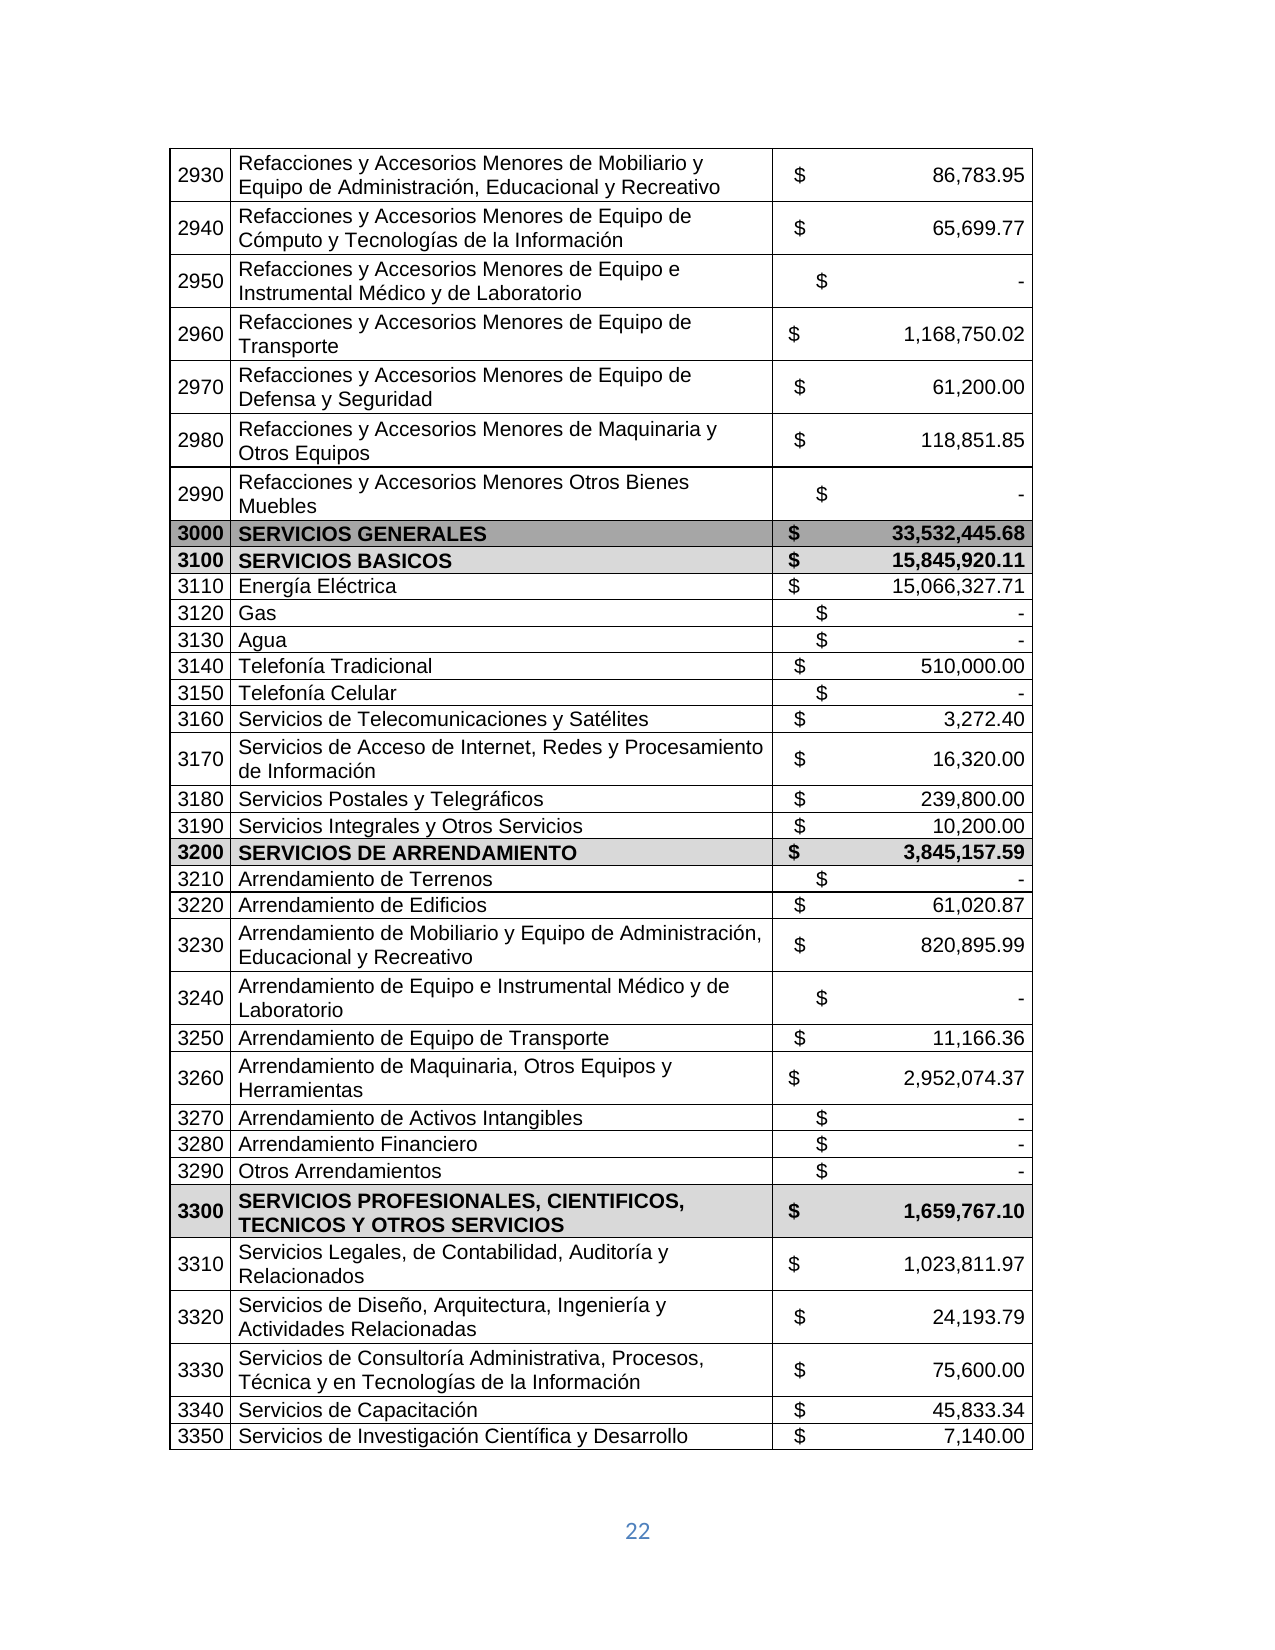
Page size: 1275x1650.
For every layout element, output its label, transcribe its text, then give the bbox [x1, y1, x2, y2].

table_cell Arrendamiento de Mobiliario y Equipo de Administración, Educacional y Recreativo [231, 919, 772, 971]
table_cell Servicios de Consultoría Administrativa, Procesos, Técnica y en Tecnologías de la Información [231, 1344, 772, 1396]
table_cell $ - [773, 972, 1032, 1024]
table_cell Servicios Integrales y Otros Servicios [231, 813, 772, 838]
table_cell $ 3,272.40 [773, 706, 1032, 732]
table_cell $ 1,659,767.10 [773, 1185, 1032, 1237]
table_cell $ - [773, 866, 1032, 891]
table_cell 3150 [171, 680, 230, 705]
table_cell 3260 [171, 1052, 230, 1104]
table_cell Refacciones y Accesorios Menores de Equipo e Instrumental Médico y de Laboratorio [231, 255, 772, 307]
table_cell $ 15,845,920.11 [773, 547, 1032, 573]
table_cell 3190 [171, 813, 230, 838]
table_cell Agua [231, 627, 772, 652]
table_cell $ 2,952,074.37 [773, 1052, 1032, 1104]
table_cell Otros Arrendamientos [231, 1158, 772, 1183]
table_cell 2960 [171, 308, 230, 360]
table_cell Telefonía Tradicional [231, 653, 772, 679]
table_cell $ 3,845,157.59 [773, 839, 1032, 865]
table_cell $ - [773, 1131, 1032, 1157]
table_cell 3310 [171, 1238, 230, 1290]
table_cell $ 510,000.00 [773, 653, 1032, 679]
table_cell 2940 [171, 202, 230, 254]
table_cell Refacciones y Accesorios Menores de Maquinaria y Otros Equipos [231, 414, 772, 466]
table_cell Telefonía Celular [231, 680, 772, 705]
table_cell $ 239,800.00 [773, 786, 1032, 812]
table_cell 3320 [171, 1291, 230, 1343]
table_cell Arrendamiento de Activos Intangibles [231, 1105, 772, 1130]
table_cell $ 45,833.34 [773, 1397, 1032, 1423]
table_cell Arrendamiento de Terrenos [231, 866, 772, 891]
table_cell 3120 [171, 600, 230, 626]
table_cell Servicios Postales y Telegráficos [231, 786, 772, 812]
table_cell $ - [773, 255, 1032, 307]
table_cell Refacciones y Accesorios Menores de Equipo de Cómputo y Tecnologías de la Información [231, 202, 772, 254]
table_cell 2970 [171, 361, 230, 413]
table_cell $ 118,851.85 [773, 414, 1032, 466]
table_cell SERVICIOS BASICOS [231, 547, 772, 573]
table_cell 3300 [171, 1185, 230, 1237]
table_cell 3280 [171, 1131, 230, 1157]
table_cell 3000 [171, 521, 230, 546]
table_cell 3270 [171, 1105, 230, 1130]
table_cell SERVICIOS DE ARRENDAMIENTO [231, 839, 772, 865]
table_cell 3200 [171, 839, 230, 865]
table_cell 3130 [171, 627, 230, 652]
table_cell $ 61,200.00 [773, 361, 1032, 413]
table_cell Refacciones y Accesorios Menores de Equipo de Defensa y Seguridad [231, 361, 772, 413]
table_cell $ - [773, 468, 1032, 519]
table_cell Servicios de Investigación Científica y Desarrollo [231, 1424, 772, 1449]
table_cell $ 65,699.77 [773, 202, 1032, 254]
table_cell SERVICIOS PROFESIONALES, CIENTIFICOS, TECNICOS Y OTROS SERVICIOS [231, 1185, 772, 1237]
table_cell $ 820,895.99 [773, 919, 1032, 971]
table_cell $ 1,168,750.02 [773, 308, 1032, 360]
table_cell 3180 [171, 786, 230, 812]
table_cell 3240 [171, 972, 230, 1024]
table_cell $ - [773, 600, 1032, 626]
table_cell Servicios de Diseño, Arquitectura, Ingeniería y Actividades Relacionadas [231, 1291, 772, 1343]
table_cell Gas [231, 600, 772, 626]
table_cell Arrendamiento de Maquinaria, Otros Equipos y Herramientas [231, 1052, 772, 1104]
table_cell $ 75,600.00 [773, 1344, 1032, 1396]
table_cell Arrendamiento de Equipo e Instrumental Médico y de Laboratorio [231, 972, 772, 1024]
table_cell 3250 [171, 1025, 230, 1051]
table_cell 2950 [171, 255, 230, 307]
table_cell $ 7,140.00 [773, 1424, 1032, 1449]
table_cell Refacciones y Accesorios Menores de Equipo de Transporte [231, 308, 772, 360]
table_cell Servicios de Capacitación [231, 1397, 772, 1423]
table_cell $ - [773, 627, 1032, 652]
table_cell SERVICIOS GENERALES [231, 521, 772, 546]
table_cell $ 16,320.00 [773, 733, 1032, 785]
table_cell 2980 [171, 414, 230, 466]
table_cell Servicios Legales, de Contabilidad, Auditoría y Relacionados [231, 1238, 772, 1290]
table_cell 3160 [171, 706, 230, 732]
table_cell 3230 [171, 919, 230, 971]
table_cell $ 24,193.79 [773, 1291, 1032, 1343]
table_cell $ - [773, 1105, 1032, 1130]
table_cell Arrendamiento de Edificios [231, 893, 772, 918]
table_cell $ 10,200.00 [773, 813, 1032, 838]
table_cell $ - [773, 1158, 1032, 1183]
table_cell 3100 [171, 547, 230, 573]
table_cell 3330 [171, 1344, 230, 1396]
table_cell $ - [773, 680, 1032, 705]
table_cell Arrendamiento de Equipo de Transporte [231, 1025, 772, 1051]
table_cell $ 11,166.36 [773, 1025, 1032, 1051]
table_cell Servicios de Acceso de Internet, Redes y Procesamiento de Información [231, 733, 772, 785]
table_cell Energía Eléctrica [231, 574, 772, 599]
table_cell Refacciones y Accesorios Menores de Mobiliario y Equipo de Administración, Educacional y Recreativo [231, 149, 772, 201]
table_cell 3170 [171, 733, 230, 785]
table_cell $ 15,066,327.71 [773, 574, 1032, 599]
table_cell $ 86,783.95 [773, 149, 1032, 201]
table_cell 2930 [171, 149, 230, 201]
table_cell 3110 [171, 574, 230, 599]
table_cell 3350 [171, 1424, 230, 1449]
table_cell 3340 [171, 1397, 230, 1423]
table_cell $ 33,532,445.68 [773, 521, 1032, 546]
table_cell Servicios de Telecomunicaciones y Satélites [231, 706, 772, 732]
table_cell Arrendamiento Financiero [231, 1131, 772, 1157]
table_cell 3140 [171, 653, 230, 679]
table_cell Refacciones y Accesorios Menores Otros Bienes Muebles [231, 468, 772, 519]
table_cell $ 1,023,811.97 [773, 1238, 1032, 1290]
table_cell 3290 [171, 1158, 230, 1183]
table_cell 3220 [171, 893, 230, 918]
table_cell $ 61,020.87 [773, 893, 1032, 918]
table_cell 3210 [171, 866, 230, 891]
table_cell 2990 [171, 468, 230, 519]
